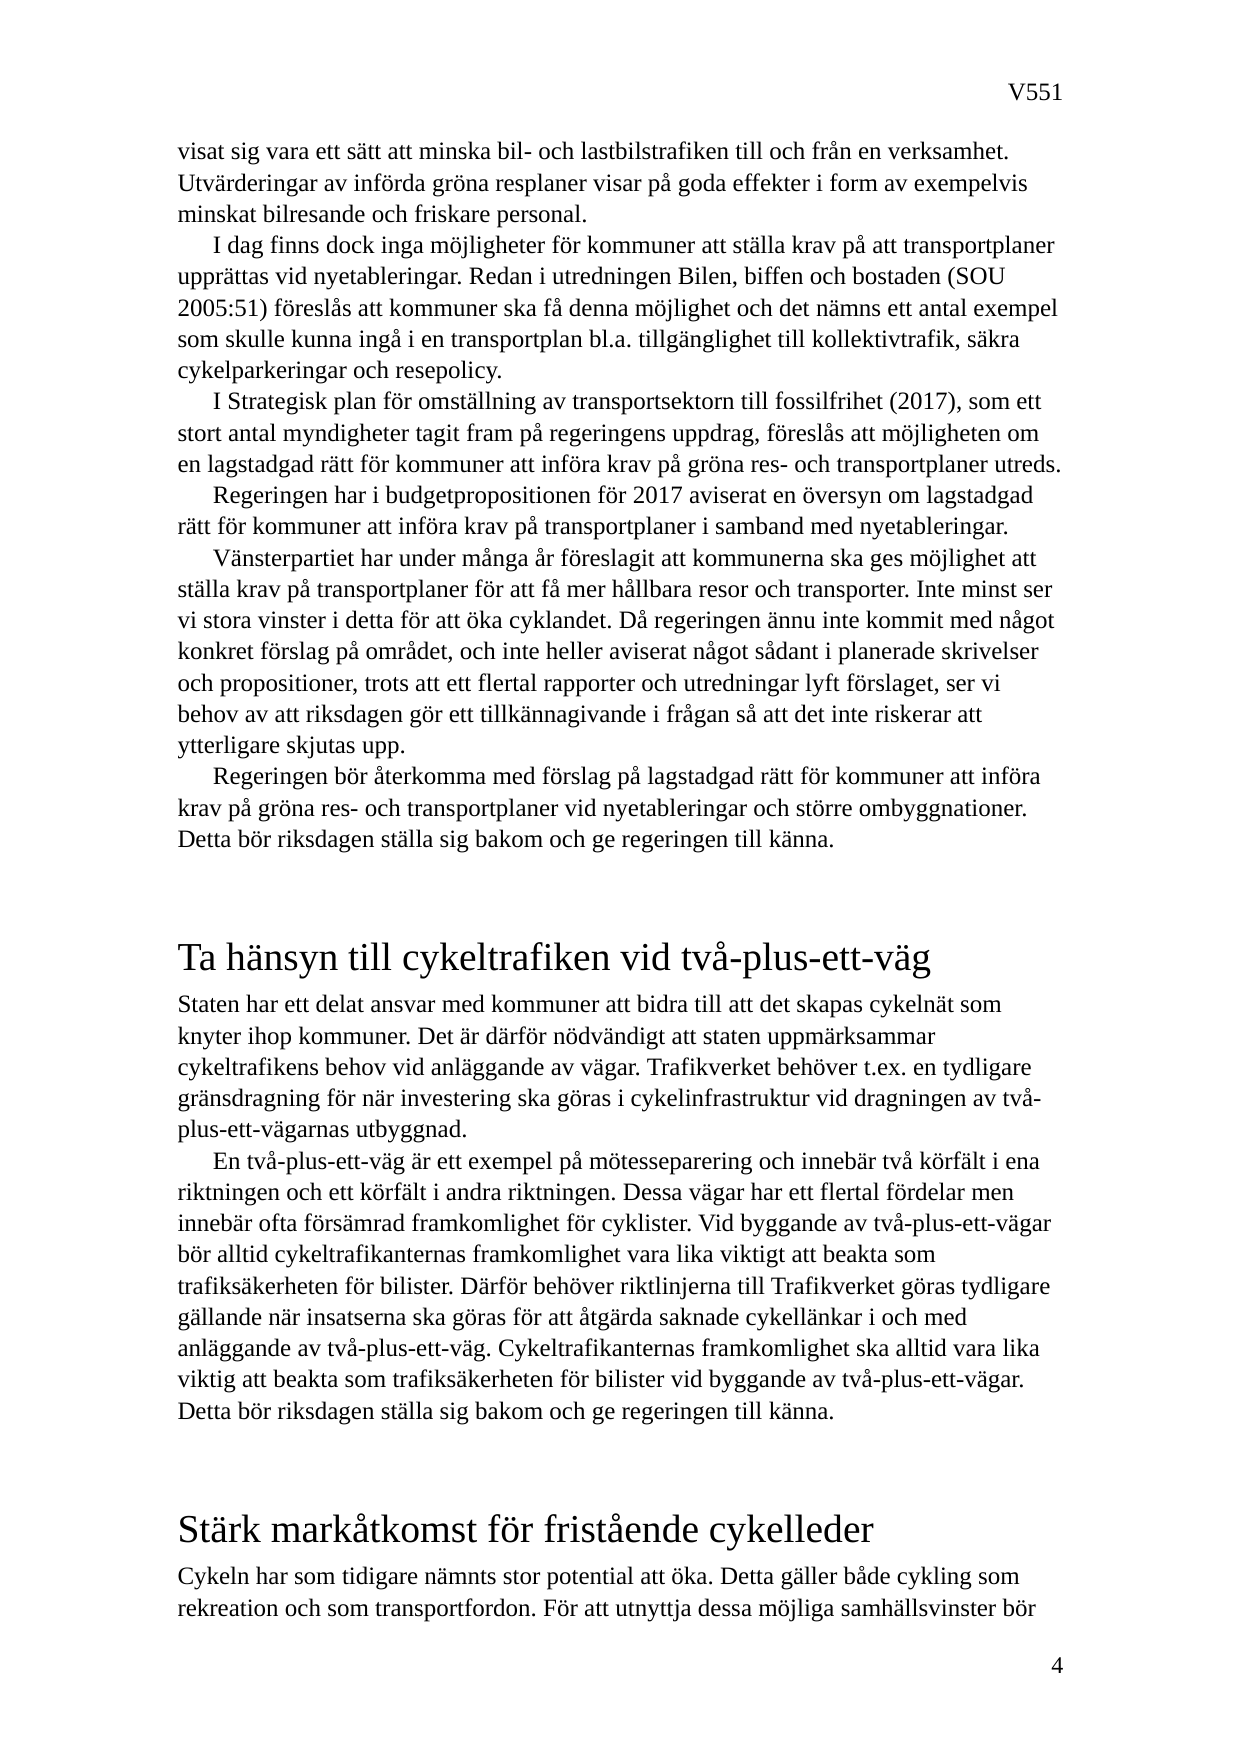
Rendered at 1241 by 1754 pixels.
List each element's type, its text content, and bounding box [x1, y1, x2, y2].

text En två-plus-ett-väg är ett exempel på mötesseparering och innebär två körfält i ena riktningen och ett körfält i andra riktningen. Dessa vägar har ett flertal fördelar men innebär ofta försämrad framkomlighet för cyklister. Vid byggande av två-plus-ett-vägar bör alltid cykeltrafikanternas framkomlighet vara lika viktigt att beakta som trafiksäkerheten för bilister. Därför behöver riktlinjerna till Trafikverket göras tydligare gällande när insatserna ska göras för att åtgärda saknade cykellänkar i och med anläggande av två-plus-ett-väg. Cykeltrafikanternas framkomlighet ska alltid vara lika viktig att beakta som trafiksäkerheten för bilister vid byggande av två-plus-ett-vägar. Detta bör riksdagen ställa sig bakom och ge regeringen till känna. [177, 1143, 1063, 1424]
text Staten har ett delat ansvar med kommuner att bidra till att det skapas cykelnät som knyter ihop kommuner. Det är därför nödvändigt att staten uppmärksammar cykeltrafikens behov vid anläggande av vägar. Trafikverket behöver t.ex. en tydligare gränsdragning för när investering ska göras i cykelinfrastruktur vid dragningen av två-plus-ett-vägarnas utbyggnad. [177, 987, 1063, 1143]
subtitle Ta hänsyn till cykeltrafiken vid två-plus-ett-väg [177, 938, 1063, 979]
text I dag finns dock inga möjligheter för kommuner att ställa krav på att transportplaner upprättas vid nyetableringar. Redan i utredningen Bilen, biffen och bostaden (SOU 2005:51) föreslås att kommuner ska få denna möjlighet och det nämns ett antal exempel som skulle kunna ingå i en transportplan bl.a. tillgänglighet till kollektivtrafik, säkra cykelparkeringar och resepolicy. [177, 228, 1063, 384]
text Vänsterpartiet har under många år föreslagit att kommunerna ska ges möjlighet att ställa krav på transportplaner för att få mer hållbara resor och transporter. Inte minst ser vi stora vinster i detta för att öka cyklandet. Då regeringen ännu inte kommit med något konkret förslag på området, och inte heller aviserat något sådant i planerade skrivelser och propositioner, trots att ett flertal rapporter och utredningar lyft förslaget, ser vi behov av att riksdagen gör ett tillkännagivande i frågan så att det inte riskerar att ytterligare skjutas upp. [177, 540, 1063, 759]
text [177, 1559, 1063, 1621]
subtitle Stärk markåtkomst för fristående cykelleder [177, 1510, 1063, 1551]
text Regeringen har i budgetpropositionen för 2017 aviserat en översyn om lagstadgad rätt för kommuner att införa krav på transportplaner i samband med nyetableringar. [177, 478, 1063, 540]
text Regeringen bör återkomma med förslag på lagstadgad rätt för kommuner att införa krav på gröna res- och transportplaner vid nyetableringar och större ombyggnationer. Detta bör riksdagen ställa sig bakom och ge regeringen till känna. [177, 759, 1063, 853]
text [177, 134, 1063, 228]
text I Strategisk plan för omställning av transportsektorn till fossilfrihet (2017), som ett stort antal myndigheter tagit fram på regeringens uppdrag, föreslås att möjligheten om en lagstadgad rätt för kommuner att införa krav på gröna res- och transportplaner utreds. [177, 384, 1063, 478]
